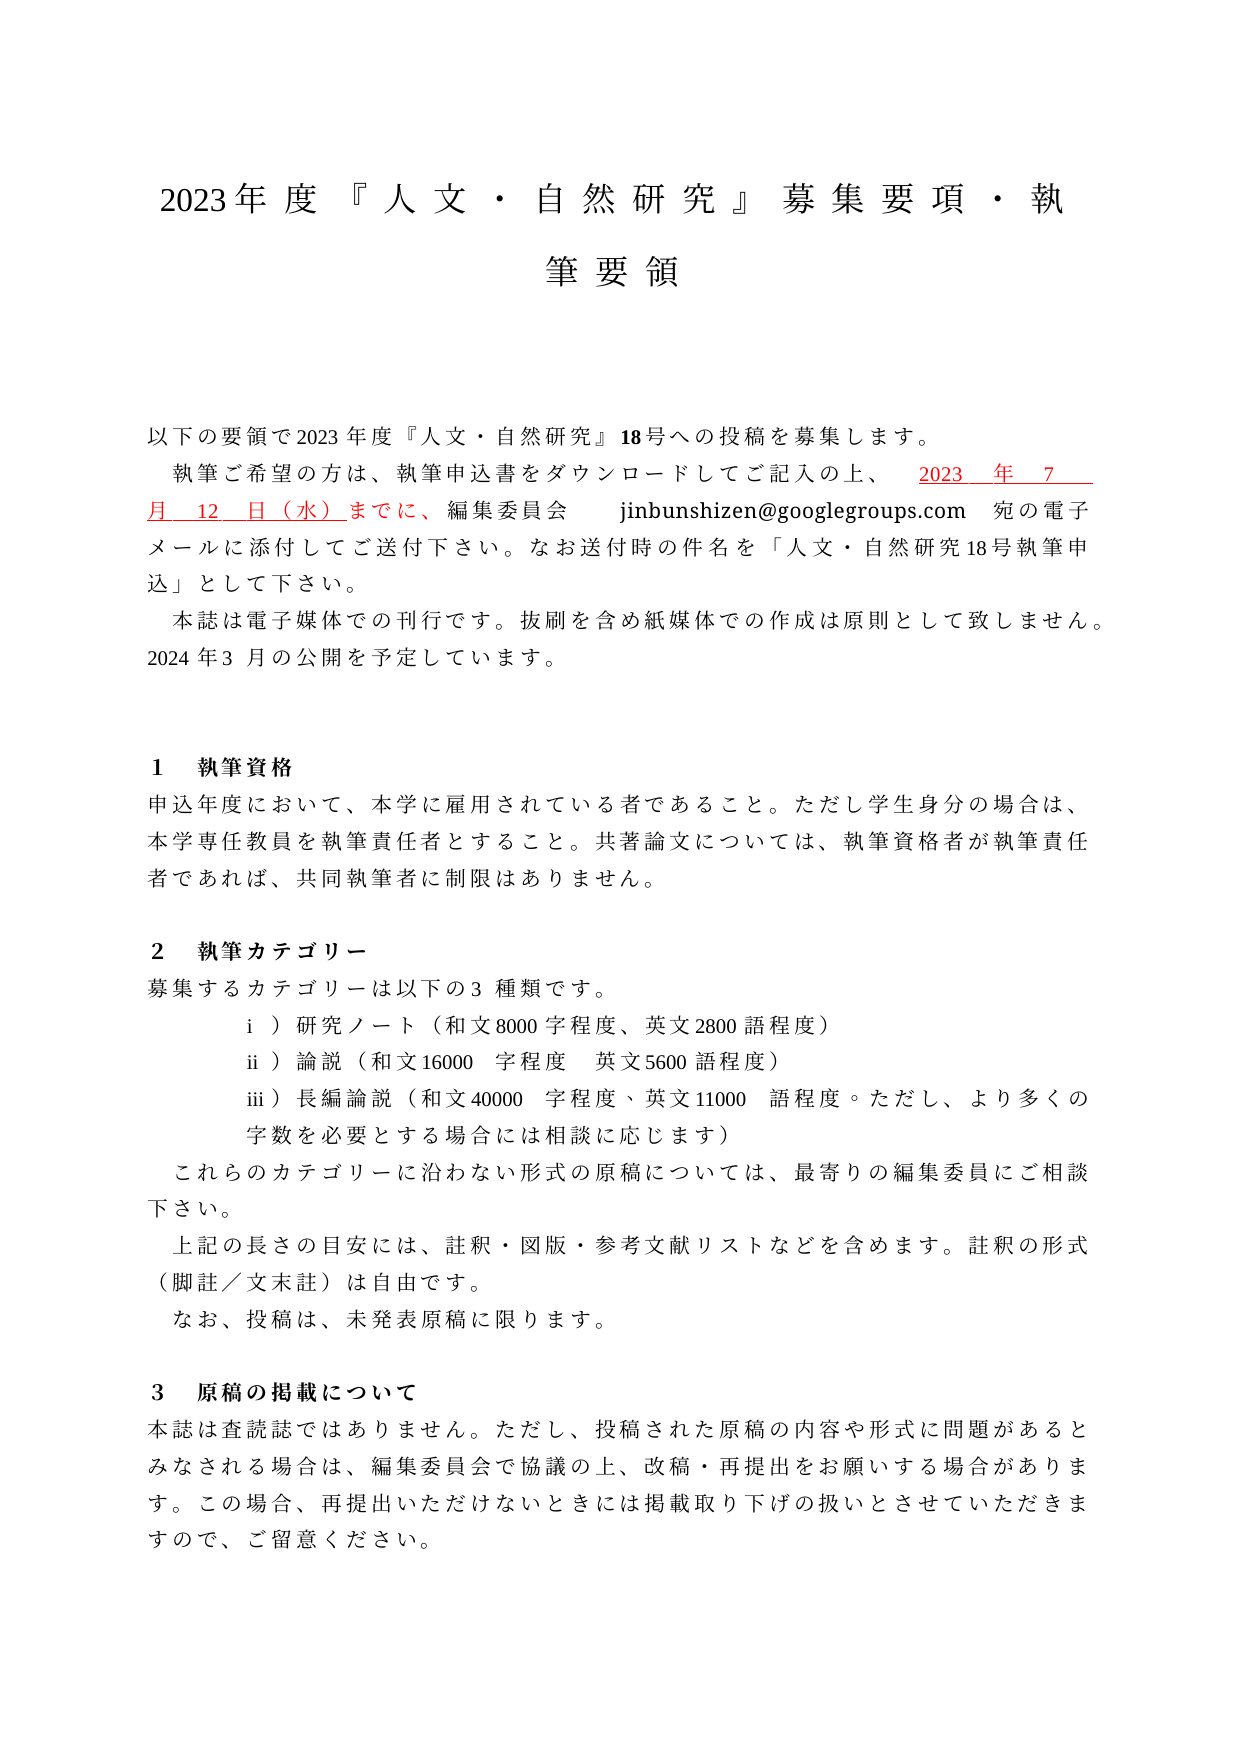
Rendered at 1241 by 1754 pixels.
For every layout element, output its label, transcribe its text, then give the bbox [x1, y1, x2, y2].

text 募集するカテゴリーは以下の3種類です。 [147, 969, 1093, 1006]
text 本誌は電子媒体での刊行です。抜刷を含め紙媒体での作成は原則として致しません。2024年3月の公開を予定しています。 [147, 601, 1093, 675]
text 執筆ご希望の方は、執筆申込書をダウンロードしてご記入の上、2023年7月12日（水）までに、編集委員会 jinbunshizen@googlegroups.com 宛の電子メールに添付してご送付下さい。なお送付時の件名を「人文・自然研究18号執筆申込」として下さい。 [147, 454, 1093, 601]
text iii）長編論説（和文40000字程度、英文11000語程度。ただし、より多くの字数を必要とする場合には相談に応じます） [222, 1079, 1093, 1153]
text 以下の要領で2023年度『人文・自然研究』18号への投稿を募集します。 [147, 417, 1093, 454]
text ３ 原稿の掲載について [147, 1373, 1093, 1410]
text 上記の長さの目安には、註釈・図版・参考文献リストなどを含めます。註釈の形式（脚註／文末註）は自由です。 [147, 1226, 1093, 1300]
text i）研究ノート（和文8000字程度、英文2800語程度） [222, 1006, 1093, 1042]
text 申込年度において、本学に雇用されている者であること。ただし学生身分の場合は、本学専任教員を執筆責任者とすること。共著論文については、執筆資格者が執筆責任者であれば、共同執筆者に制限はありません。 [147, 785, 1093, 895]
text ２ 執筆カテゴリー [147, 932, 1093, 969]
text なお、投稿は、未発表原稿に限ります。 [147, 1300, 1093, 1337]
text ii）論説（和文16000字程度 英文5600語程度） [222, 1042, 1093, 1079]
text これらのカテゴリーに沿わない形式の原稿については、最寄りの編集委員にご相談下さい。 [147, 1153, 1093, 1226]
text 2023年度『人文・自然研究』募集要項・執筆要領 [147, 160, 1093, 307]
text 本誌は査読誌ではありません。ただし、投稿された原稿の内容や形式に問題があるとみなされる場合は、編集委員会で協議の上、改稿・再提出をお願いする場合があります。この場合、再提出いただけないときには掲載取り下げの扱いとさせていただきますので、ご留意ください。 [147, 1410, 1093, 1557]
text １ 執筆資格 [147, 748, 1093, 785]
